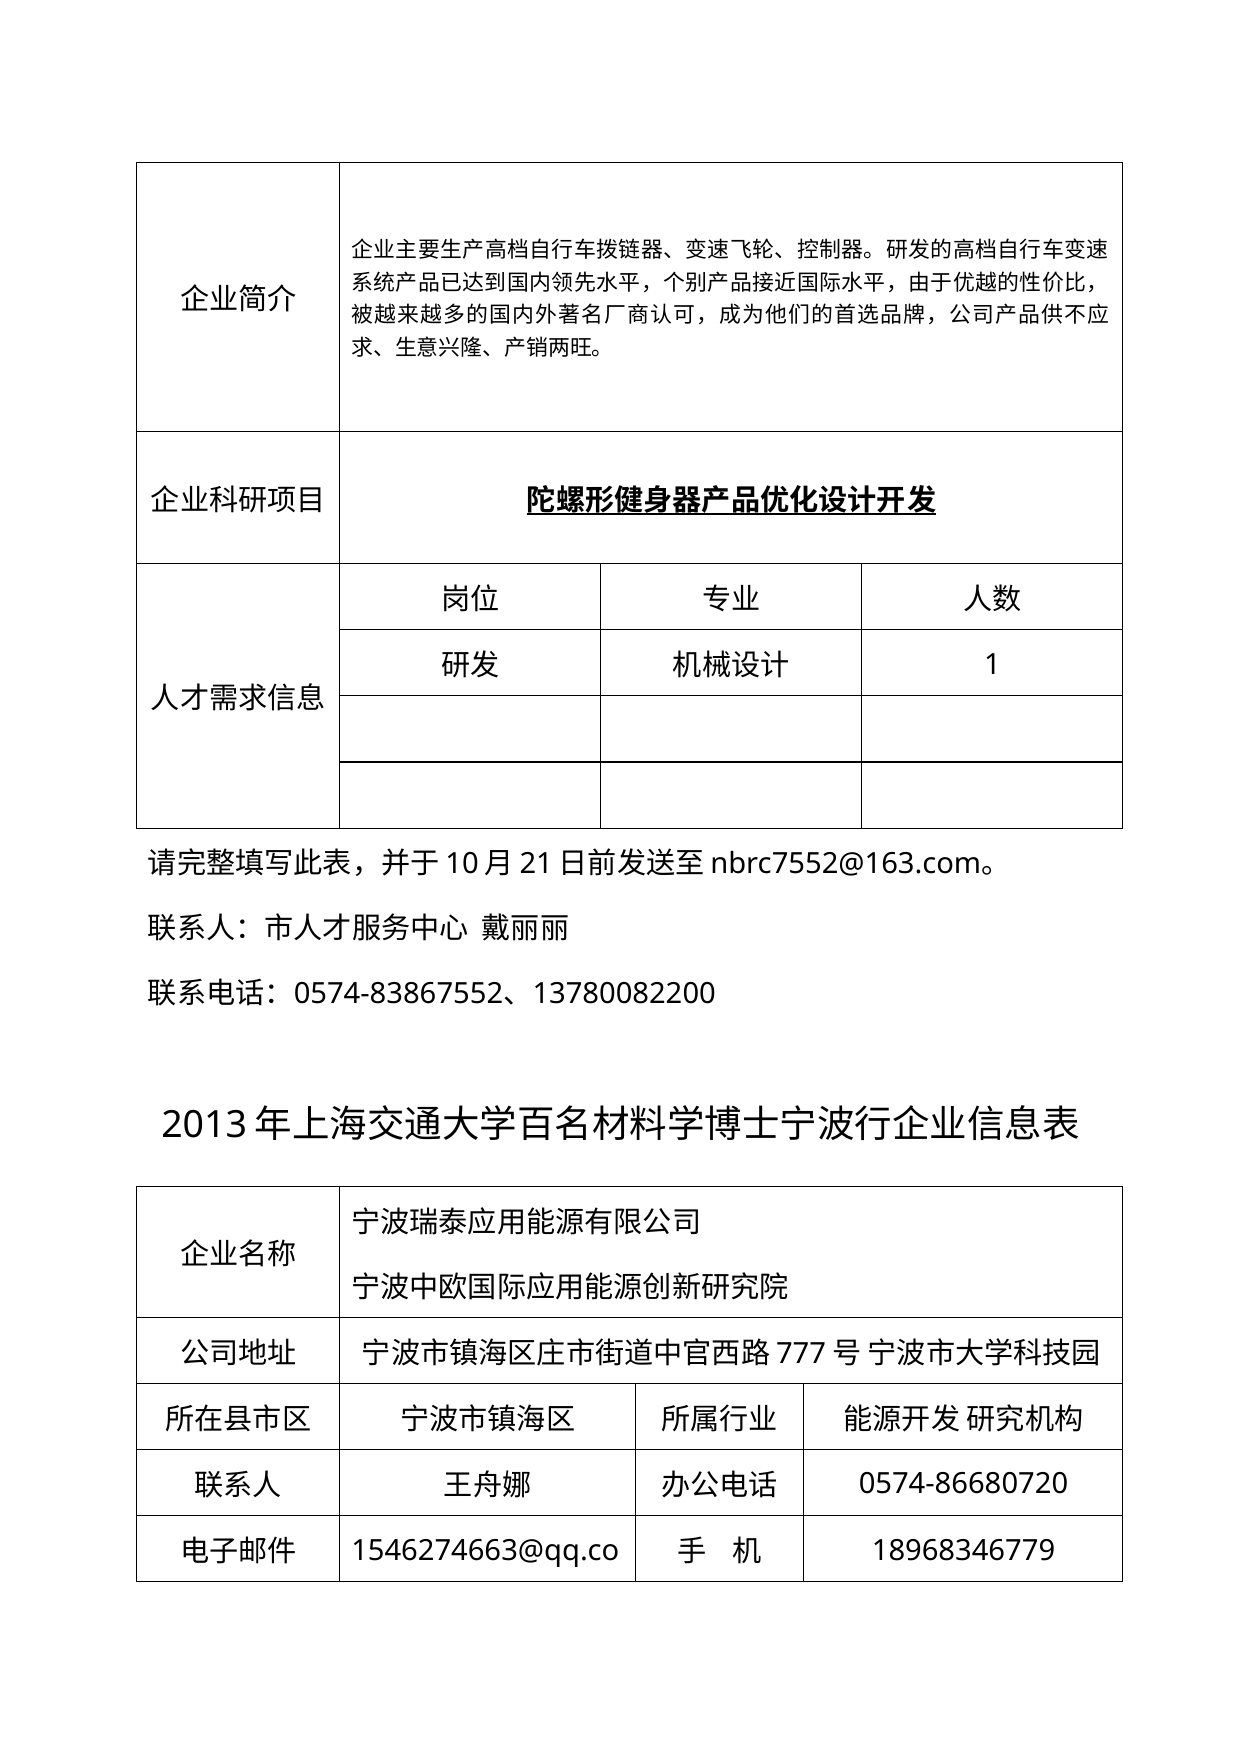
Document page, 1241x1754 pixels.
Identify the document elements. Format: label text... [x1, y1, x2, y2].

table_cell 宁波市镇海区庄市街道中官西路777号 宁波市大学科技园 [340, 1318, 1122, 1383]
table_cell 王舟娜 [340, 1450, 635, 1515]
table_cell 研发 [340, 630, 600, 695]
table_cell 办公电话 [636, 1450, 803, 1515]
table_cell 专业 [601, 564, 861, 629]
table_cell 能源开发 研究机构 [804, 1384, 1122, 1449]
table_cell [862, 763, 1122, 827]
table_cell [601, 696, 861, 761]
table_cell 1546274663@qq.com [340, 1516, 635, 1581]
table_cell 企业简介 [137, 163, 339, 431]
table_cell [862, 696, 1122, 761]
table_cell 企业主要生产高档自行车拨链器、变速飞轮、控制器。研发的高档自行车变速系统产品已达到国内领先水平，个别产品接近国际水平，由于优越的性价比，被越来越多的国内外著名厂商认可，成为他们的首选品牌，公司产品供不应求、生意兴隆、产销两旺。 [340, 163, 1122, 431]
table_cell 宁波市镇海区 [340, 1384, 635, 1449]
table_header 企业名称 [137, 1187, 339, 1317]
table_cell 岗位 [340, 564, 600, 629]
table_cell 企业科研项目 [137, 432, 339, 563]
table_cell 电子邮件 [137, 1516, 339, 1581]
table_cell 0574-86680720 [804, 1450, 1122, 1515]
table_cell 18968346779 [804, 1516, 1122, 1581]
table_header 宁波瑞泰应用能源有限公司 宁波中欧国际应用能源创新研究院 [340, 1187, 1122, 1317]
text 联系人：市人才服务中心 戴丽丽 [148, 893, 1092, 958]
table_cell 1 [862, 630, 1122, 695]
table_cell 所属行业 [636, 1384, 803, 1449]
table_cell 陀螺形健身器产品优化设计开发 [340, 432, 1122, 563]
table_cell [340, 696, 600, 761]
table_cell 机械设计 [601, 630, 861, 695]
text 请完整填写此表，并于10月21日前发送至nbrc7552@163.com。 [148, 829, 1092, 893]
table_cell 联系人 [137, 1450, 339, 1515]
table_cell 人数 [862, 564, 1122, 629]
table_cell 人才需求信息 [137, 564, 339, 827]
table_cell 公司地址 [137, 1318, 339, 1383]
table_cell 所在县市区 [137, 1384, 339, 1449]
text 联系电话：0574-83867552、13780082200 [148, 958, 1092, 1023]
table_cell [601, 763, 861, 827]
text 2013年上海交通大学百名材料学博士宁波行企业信息表 [148, 1088, 1092, 1153]
table_cell 手 机 [636, 1516, 803, 1581]
table_cell [340, 763, 600, 827]
